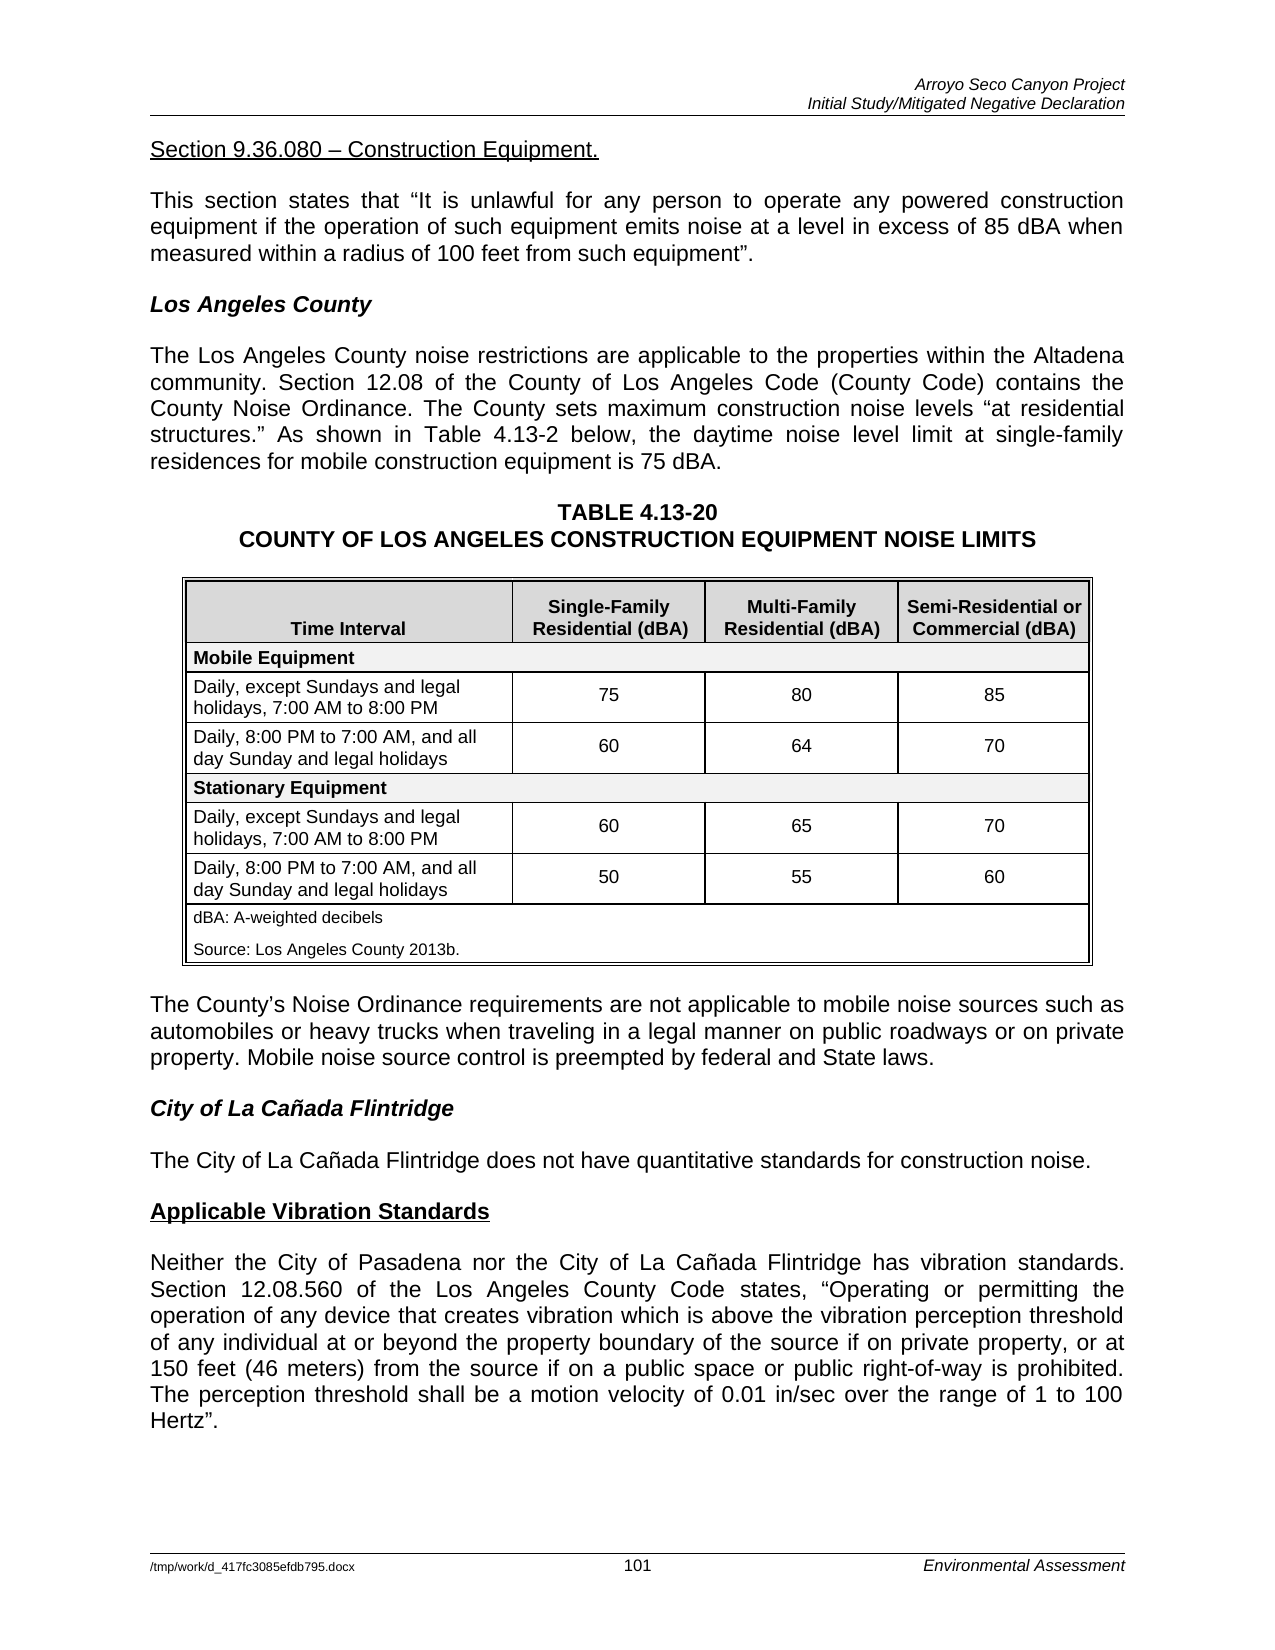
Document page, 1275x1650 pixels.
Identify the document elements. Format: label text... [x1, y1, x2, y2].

subtitle Section 9.36.080 – Construction Equipment. [150, 136, 1125, 162]
text This section states that “It is unlawful for any person to operate any powered construction equipment if the operation of such equipment emits noise at a level in excess of 85 dBA when measured within a radius of 100 feet from such equipment”. [150, 187, 1125, 266]
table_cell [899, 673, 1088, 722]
subtitle City of La Cañada Flintridge [150, 1095, 1125, 1122]
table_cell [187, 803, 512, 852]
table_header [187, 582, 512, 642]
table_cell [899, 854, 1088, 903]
text Neither the City of Pasadena nor the City of La Cañada Flintridge has vibration standards. Section 12.08.560 of the Los Angeles County Code states, “Operating or permitting the operation of any device that creates vibration which is above the vibration perception threshold of any individual at or beyond the property boundary of the source if on private property, or at 150 feet (46 meters) from the source if on a public space or public right-of-way is prohibited. The perception threshold shall be a motion velocity of 0.01 in/sec over the range of 1 to 100 Hertz”. [150, 1249, 1125, 1434]
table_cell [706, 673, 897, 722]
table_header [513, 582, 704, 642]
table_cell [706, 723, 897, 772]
subtitle Los Angeles County [150, 291, 1125, 317]
text The County’s Noise Ordinance requirements are not applicable to mobile noise sources such as automobiles or heavy trucks when traveling in a legal manner on public roadways or on private property. Mobile noise source control is preempted by federal and State laws. [150, 991, 1125, 1070]
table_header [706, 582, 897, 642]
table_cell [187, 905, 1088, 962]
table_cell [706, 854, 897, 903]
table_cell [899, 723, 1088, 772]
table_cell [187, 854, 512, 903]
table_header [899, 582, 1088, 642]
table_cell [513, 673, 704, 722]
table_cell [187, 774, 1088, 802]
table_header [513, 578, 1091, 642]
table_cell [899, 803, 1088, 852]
text The City of La Cañada Flintridge does not have quantitative standards for construction noise. [150, 1147, 1125, 1173]
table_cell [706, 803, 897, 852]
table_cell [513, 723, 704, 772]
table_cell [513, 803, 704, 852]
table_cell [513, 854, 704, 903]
subtitle Applicable Vibration Standards [150, 1198, 1125, 1224]
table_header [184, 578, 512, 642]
text The Los Angeles County noise restrictions are applicable to the properties within the Altadena community. Section 12.08 of the County of Los Angeles Code (County Code) contains the County Noise Ordinance. The County sets maximum construction noise levels “at residential structures.” As shown in Table 4.13-2 below, the daytime noise level limit at single-family residences for mobile construction equipment is 75 dBA. [150, 342, 1125, 474]
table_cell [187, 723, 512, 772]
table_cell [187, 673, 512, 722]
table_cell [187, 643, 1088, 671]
